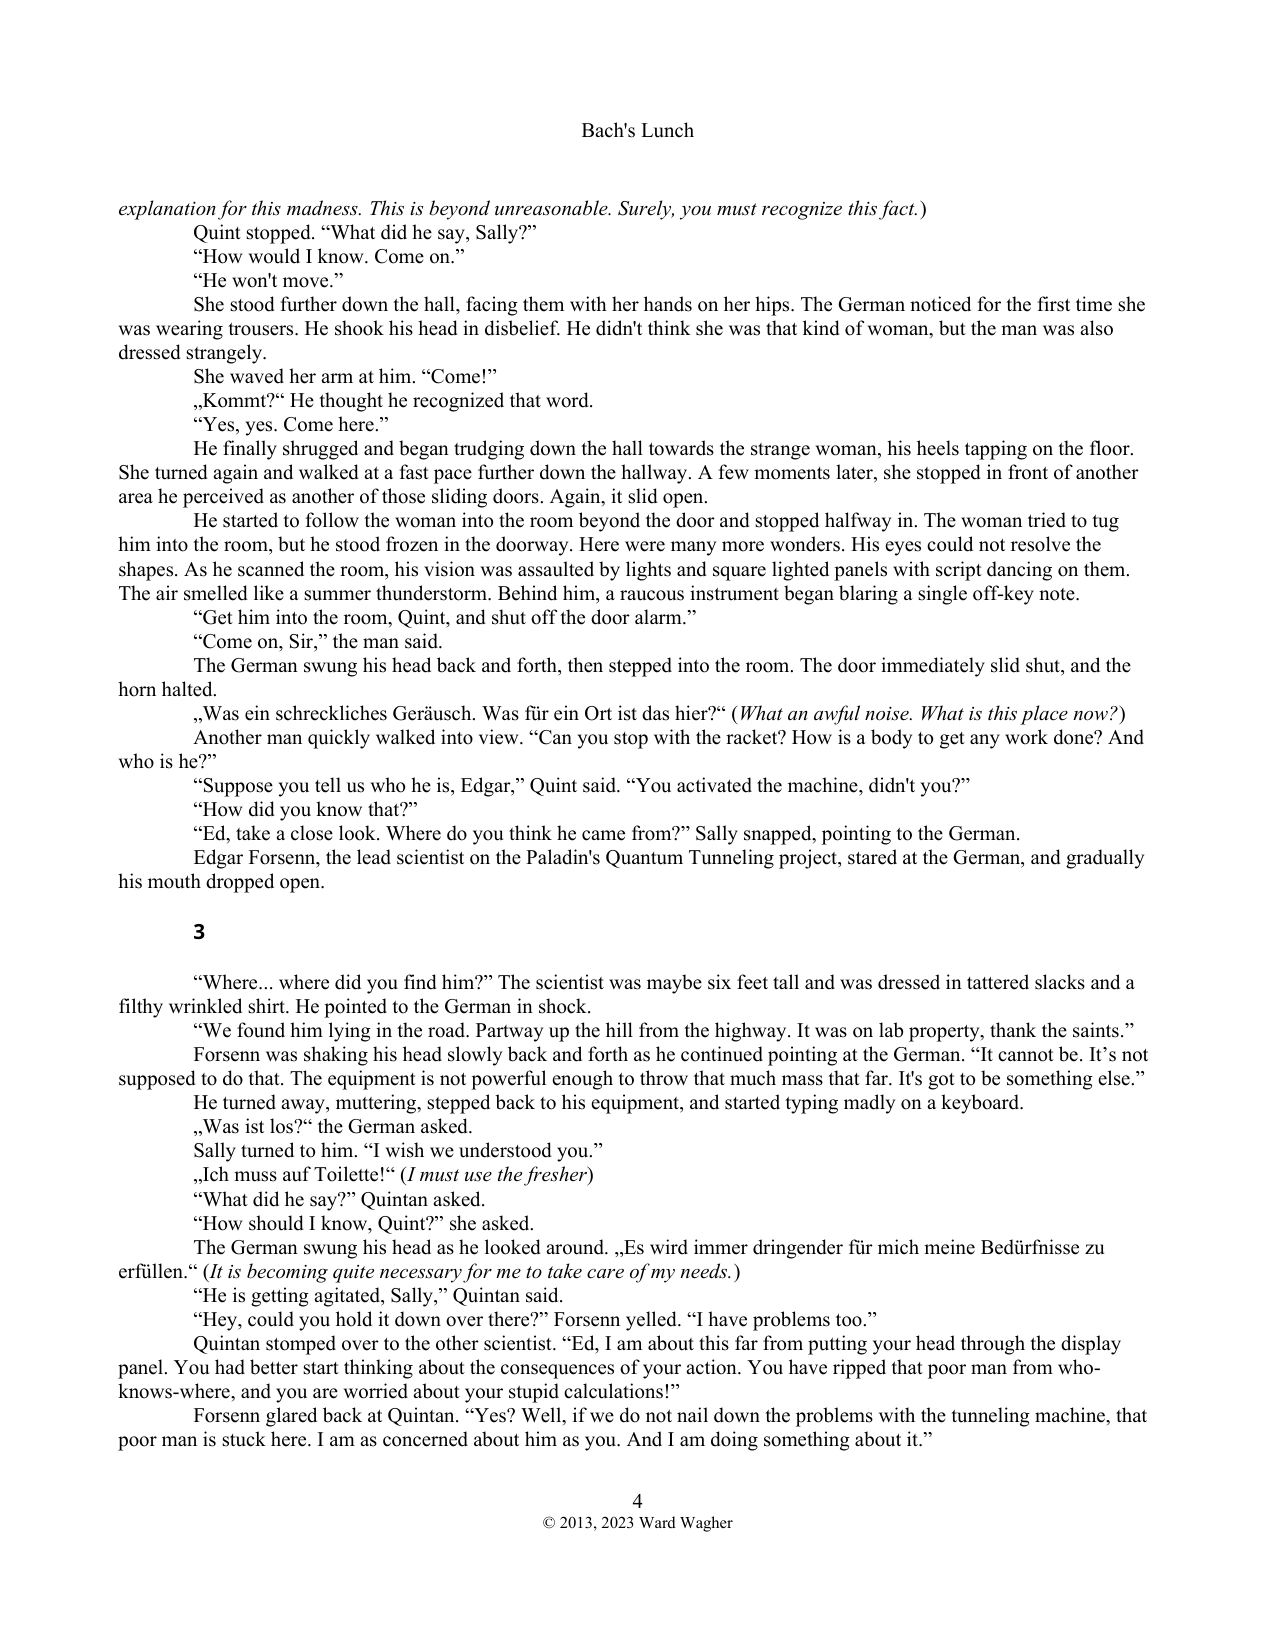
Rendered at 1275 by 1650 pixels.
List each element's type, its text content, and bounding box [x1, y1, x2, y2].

text “He is getting agitated, Sally,” Quintan said. [118, 1283, 1157, 1307]
text “Hey, could you hold it down over there?” Forsenn yelled. “I have problems too.” [118, 1307, 1157, 1331]
text “Yes, yes. Come here.” [118, 412, 1157, 436]
text “Come on, Sir,” the man said. [118, 629, 1157, 653]
text “How would I know. Come on.” [118, 244, 1157, 268]
text „Was ist los?“ the German asked. [118, 1114, 1157, 1138]
text She waved her arm at him. “Come!” [118, 364, 1157, 388]
text “Suppose you tell us who he is, Edgar,” Quint said. “You activated the machine, didn't you?” [118, 773, 1157, 797]
text Forsenn was shaking his head slowly back and forth as he continued pointing at the German. “It cannot be. It’s not supposed to do that. The equipment is not powerful enough to throw that much mass that far. It's got to be something else.” [118, 1042, 1157, 1090]
text „Ich muss auf Toilette!“ (I must use the fresher) [118, 1162, 1157, 1186]
text Quint stopped. “What did he say, Sally?” [118, 219, 1157, 244]
text He finally shrugged and began trudging down the hall towards the strange woman, his heels tapping on the floor. She turned again and walked at a fast pace further down the hallway. A few moments later, she stopped in front of another area he perceived as another of those sliding doors. Again, it slid open. [118, 436, 1157, 508]
text She stood further down the hall, facing them with her hands on her hips. The German noticed for the first time she was wearing trousers. He shook his head in disbelief. He didn't think she was that kind of woman, but the man was also dressed strangely. [118, 292, 1157, 364]
text “Where... where did you find him?” The scientist was maybe six feet tall and was dressed in tattered slacks and a filthy wrinkled shirt. He pointed to the German in shock. [118, 970, 1157, 1018]
text 3 [118, 917, 1157, 946]
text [118, 196, 1157, 219]
text He started to follow the woman into the room beyond the door and stopped halfway in. The woman tried to tug him into the room, but he stood frozen in the doorway. Here were many more wonders. His eyes could not resolve the shapes. As he scanned the room, his vision was assaulted by lights and square lighted panels with script dancing on them. The air smelled like a summer thunderstorm. Behind him, a raucous instrument began blaring a single off-key note. [118, 508, 1157, 604]
text Another man quickly walked into view. “Can you stop with the racket? How is a body to get any work done? And who is he?” [118, 725, 1157, 773]
text „Kommt?“ He thought he recognized that word. [118, 388, 1157, 412]
text Edgar Forsenn, the lead scientist on the Paladin's Quantum Tunneling project, stared at the German, and gradually his mouth dropped open. [118, 845, 1157, 893]
text “What did he say?” Quintan asked. [118, 1186, 1157, 1211]
text The German swung his head as he looked around. „Es wird immer dringender für mich meine Bedürfnisse zu erfüllen.“ (It is becoming quite necessary for me to take care of my needs.) [118, 1234, 1157, 1283]
text “Get him into the room, Quint, and shut off the door alarm.” [118, 604, 1157, 629]
text “He won't move.” [118, 268, 1157, 292]
text „Was ein schreckliches Geräusch. Was für ein Ort ist das hier?“ (What an awful noise. What is this place now?) [118, 701, 1157, 725]
text “How should I know, Quint?” she asked. [118, 1211, 1157, 1234]
text “How did you know that?” [118, 797, 1157, 821]
text Sally turned to him. “I wish we understood you.” [118, 1138, 1157, 1162]
text “Ed, take a close look. Where do you think he came from?” Sally snapped, pointing to the German. [118, 821, 1157, 845]
text He turned away, muttering, stepped back to his equipment, and started typing madly on a keyboard. [118, 1090, 1157, 1114]
text The German swung his head back and forth, then stepped into the room. The door immediately slid shut, and the horn halted. [118, 653, 1157, 701]
text Quintan stomped over to the other scientist. “Ed, I am about this far from putting your head through the display panel. You had better start thinking about the consequences of your action. You have ripped that poor man from who-knows-where, and you are worried about your stupid calculations!” [118, 1331, 1157, 1403]
text “We found him lying in the road. Partway up the hill from the highway. It was on lab property, thank the saints.” [118, 1018, 1157, 1042]
text Forsenn glared back at Quintan. “Yes? Well, if we do not nail down the problems with the tunneling machine, that poor man is stuck here. I am as concerned about him as you. And I am doing something about it.” [118, 1403, 1157, 1451]
